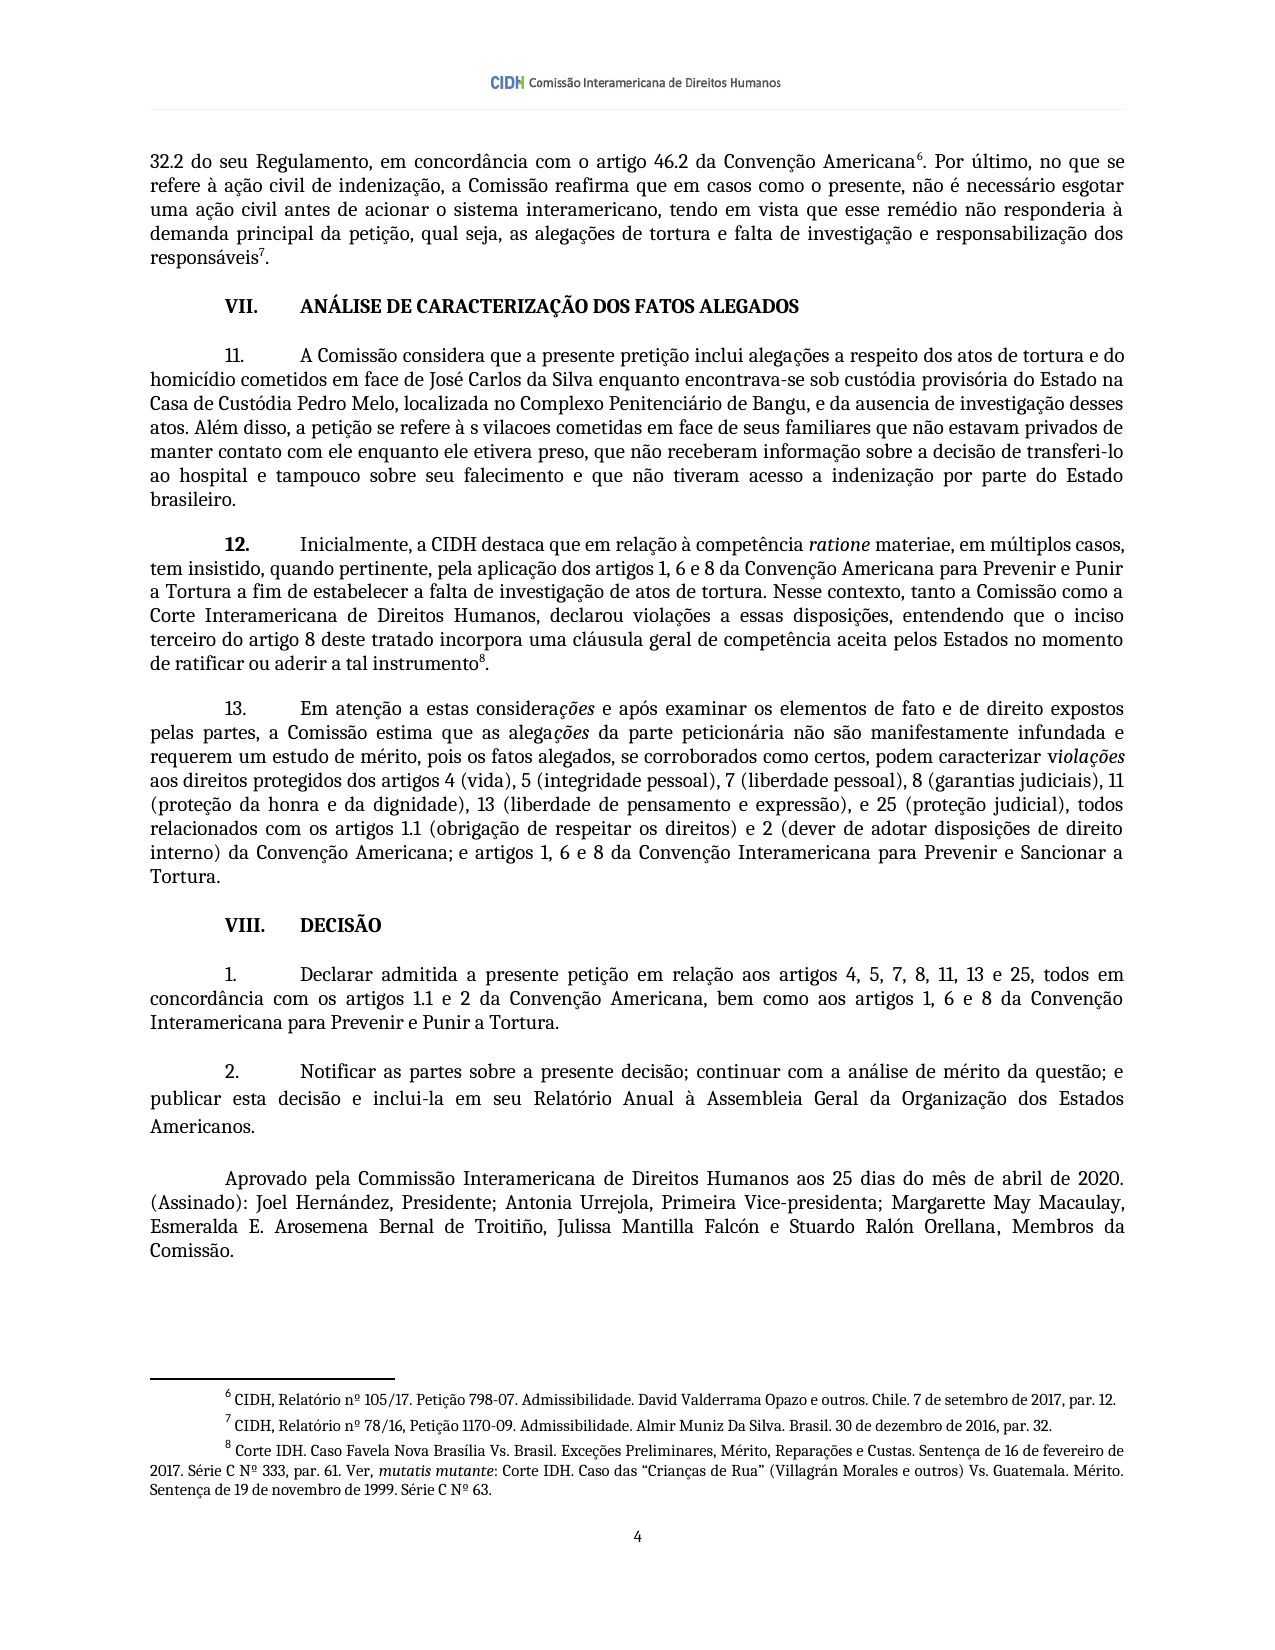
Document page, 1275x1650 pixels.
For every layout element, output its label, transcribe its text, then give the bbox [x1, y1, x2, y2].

picture [475, 75, 800, 92]
list Inicialmente, a CIDH destaca que em relação à competência ratione materiae, em múltiplos casos, tem insistido, quando pertinente, pela aplicação dos artigos 1, 6 e 8 da Convenção Americana para Prevenir e Punir a Tortura a fim de estabelecer a falta de investigação de atos de tortura. Nesse contexto, tanto a Comissão como a Corte Interamericana de Direitos Humanos, declarou violações a essas disposições, entendendo que o inciso terceiro do artigo 8 deste tratado incorpora uma cláusula geral de competência aceita pelos Estados no momento de ratificar ou aderir a tal instrumento. [150, 532, 1125, 676]
list VIII. DECISÃO [225, 913, 1125, 937]
text Aprovado pela Commissão Interamericana de Direitos Humanos aos 25 dias do mês de abril de 2020. (Assinado): Joel Hernández, Presidente; Antonia Urrejola, Primeira Vice-presidenta; Margarette May Macaulay, Esmeralda E. Arosemena Bernal de Troitiño, Julissa Mantilla Falcón e Stuardo Ralón Orellana, Membros da Comissão. [150, 1167, 1125, 1263]
list Notificar as partes sobre a presente decisão; continuar com a análise de mérito da questão; e publicar esta decisão e inclui-la em seu Relatório Anual à Assembleia Geral da Organização dos Estados Americanos. [150, 1059, 1125, 1138]
list A Comissão considera que a presente pretição inclui alegações a respeito dos atos de tortura e do homicídio cometidos em face de José Carlos da Silva enquanto encontrava-se sob custódia provisória do Estado na Casa de Custódia Pedro Melo, localizada no Complexo Penitenciário de Bangu, e da ausencia de investigação desses atos. Além disso, a petição se refere à s vilacoes cometidas em face de seus familiares que não estavam privados de manter contato com ele enquanto ele etivera preso, que não receberam informação sobre a decisão de transferi-lo ao hospital e tampouco sobre seu falecimento e que não tiveram acesso a indenização por parte do Estado brasileiro. [150, 344, 1125, 511]
list Declarar admitida a presente petição em relação aos artigos 4, 5, 7, 8, 11, 13 e 25, todos em concordância com os artigos 1.1 e 2 da Convenção Americana, bem como aos artigos 1, 6 e 8 da Convenção Interamericana para Prevenir e Punir a Tortura. [150, 962, 1125, 1034]
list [150, 150, 1125, 270]
list Em atenção a estas considerações e após examinar os elementos de fato e de direito expostos pelas partes, a Comissão estima que as alegações da parte peticionária não são manifestamente infundada e requerem um estudo de mérito, pois os fatos alegados, se corroborados como certos, podem caracterizar violações aos direitos protegidos dos artigos 4 (vida), 5 (integridade pessoal), 7 (liberdade pessoal), 8 (garantias judiciais), 11 (proteção da honra e da dignidade), 13 (liberdade de pensamento e expressão), e 25 (proteção judicial), todos relacionados com os artigos 1.1 (obrigação de respeitar os direitos) e 2 (dever de adotar disposições de direito interno) da Convenção Americana; e artigos 1, 6 e 8 da Convenção Interamericana para Prevenir e Sancionar a Tortura. [150, 697, 1125, 888]
list VII. ANÁLISE DE CARACTERIZAÇÃO DOS FATOS ALEGADOS [225, 295, 1125, 319]
